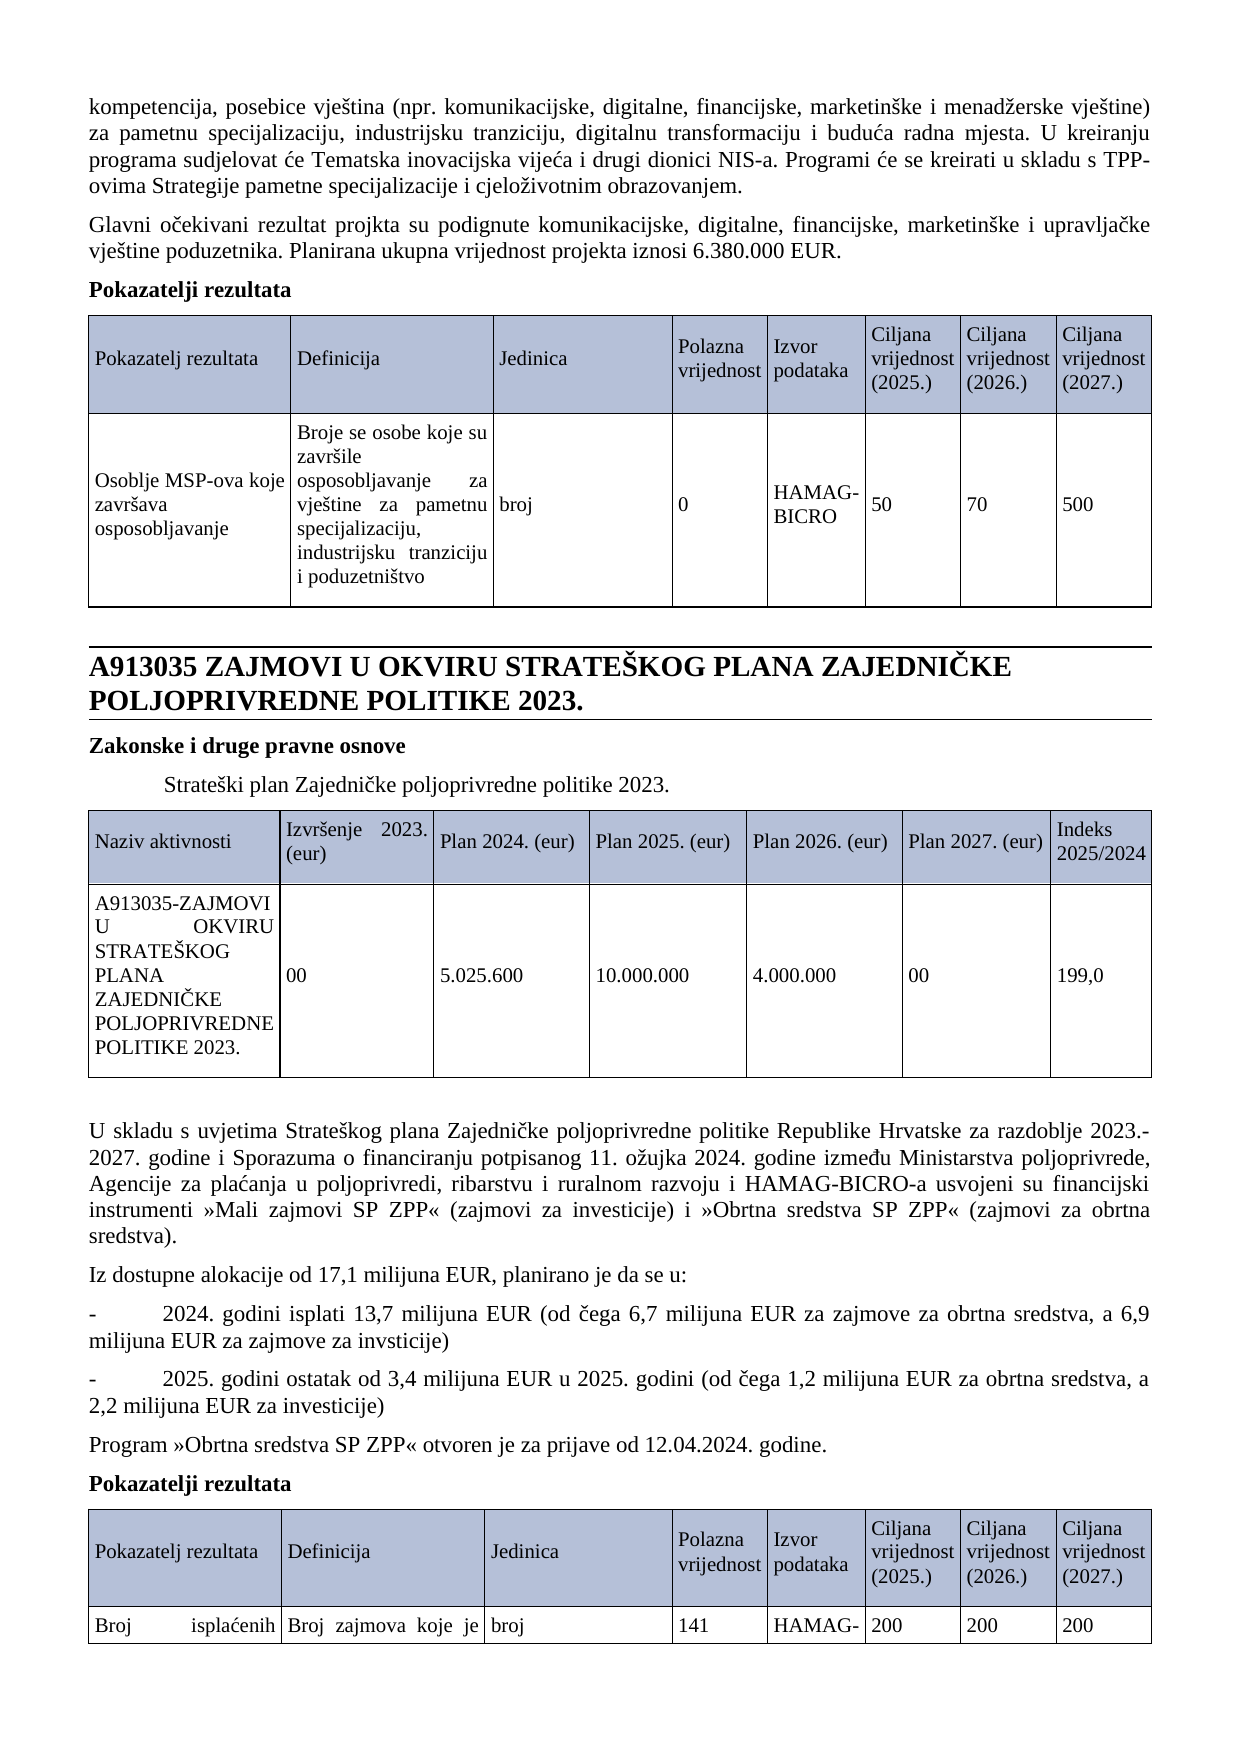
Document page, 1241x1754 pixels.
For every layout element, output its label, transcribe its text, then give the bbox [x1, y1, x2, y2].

subtitle A913035 ZAJMOVI U OKVIRU STRATEŠKOG PLANA ZAJEDNIČKE POLJOPRIVREDNE POLITIKE 2023. [89, 648, 1152, 719]
subtitle Pokazatelji rezultata [89, 1469, 1152, 1496]
text Iz dostupne alokacije od 17,1 milijuna EUR, planirano je da se u: [89, 1261, 1152, 1288]
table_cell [282, 1607, 484, 1643]
table_header Pokazatelj rezultata [89, 316, 290, 413]
table_cell 200 [866, 1607, 960, 1643]
text - 2024. godini isplati 13,7 milijuna EUR (od čega 6,7 milijuna EUR za zajmove za obrtna sredstva, a 6,9 milijuna EUR za zajmove za invsticije) [89, 1300, 1152, 1353]
table_header Ciljana vrijednost (2027.) [1057, 316, 1151, 413]
table_header Izvor podataka [768, 1510, 865, 1606]
subtitle Pokazatelji rezultata [89, 276, 1152, 302]
text Glavni očekivani rezultat projkta su podignute komunikacijske, digitalne, financijske, marketinške i upravljačke vještine poduzetnika. Planirana ukupna vrijednost projekta iznosi 6.380.000 EUR. [89, 211, 1152, 264]
table_header Ciljana vrijednost (2025.) [866, 316, 960, 413]
table_cell broj [485, 1607, 672, 1643]
table_header Naziv aktivnosti [89, 811, 279, 883]
table_header Ciljana vrijednost (2027.) [1057, 1510, 1151, 1606]
table_cell Broje se osobe koje su završile osposobljavanje za vještine za pametnu specijalizaciju, industrijsku tranziciju i poduzetništvo [291, 414, 493, 606]
table_cell 00 [281, 885, 433, 1077]
table_header Ciljana vrijednost (2025.) [866, 1510, 960, 1606]
table_header Plan 2025. (eur) [590, 811, 746, 883]
table_header Izvršenje 2023. (eur) [281, 811, 433, 883]
table_header Plan 2026. (eur) [747, 811, 902, 883]
table_header Jedinica [494, 316, 672, 413]
table_cell HAMAG-BICRO [768, 1607, 865, 1643]
table_cell 70 [961, 414, 1056, 606]
table_cell 5.025.600 [434, 885, 589, 1077]
table_header Pokazatelj rezultata [89, 1510, 281, 1606]
table_header Definicija [282, 1510, 484, 1606]
table_header Plan 2027. (eur) [903, 811, 1050, 883]
subtitle Zakonske i druge pravne osnove [89, 732, 1152, 758]
table_header Ciljana vrijednost (2026.) [961, 316, 1056, 413]
table_cell A913035-ZAJMOVI U OKVIRU STRATEŠKOG PLANA ZAJEDNIČKE POLJOPRIVREDNE POLITIKE 2023. [89, 885, 279, 1077]
table_header Definicija [291, 316, 493, 413]
table_header Plan 2024. (eur) [434, 811, 589, 883]
table_cell 00 [903, 885, 1050, 1077]
table_cell 4.000.000 [747, 885, 902, 1077]
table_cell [89, 1607, 281, 1643]
table_header Ciljana vrijednost (2026.) [961, 1510, 1056, 1606]
table_cell Osoblje MSP-ova koje završava osposobljavanje [89, 414, 290, 606]
table_cell 200 [961, 1607, 1056, 1643]
table_header Jedinica [485, 1510, 672, 1606]
table_cell broj [494, 414, 672, 606]
table_cell 10.000.000 [590, 885, 746, 1077]
table_cell 141 [673, 1607, 767, 1643]
text Program »Obrtna sredstva SP ZPP« otvoren je za prijave od 12.04.2024. godine. [89, 1431, 1152, 1457]
table_header Izvor podataka [768, 316, 865, 413]
text Strateški plan Zajedničke poljoprivredne politike 2023. [164, 771, 1152, 797]
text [89, 93, 1152, 198]
text U skladu s uvjetima Strateškog plana Zajedničke poljoprivredne politike Republike Hrvatske za razdoblje 2023.-2027. godine i Sporazuma o financiranju potpisanog 11. ožujka 2024. godine između Ministarstva poljoprivrede, Agencije za plaćanja u poljoprivredi, ribarstvu i ruralnom razvoju i HAMAG-BICRO-a usvojeni su financijski instrumenti »Mali zajmovi SP ZPP« (zajmovi za investicije) i »Obrtna sredstva SP ZPP« (zajmovi za obrtna sredstva). [89, 1117, 1152, 1249]
table_header Polazna vrijednost [673, 316, 767, 413]
table_header Polazna vrijednost [673, 1510, 767, 1606]
table_cell HAMAG-BICRO [768, 414, 865, 606]
table_header Indeks 2025/2024 [1051, 811, 1151, 883]
table_cell 0 [673, 414, 767, 606]
table_cell 199,0 [1051, 885, 1151, 1077]
table_cell 200 [1057, 1607, 1151, 1643]
text - 2025. godini ostatak od 3,4 milijuna EUR u 2025. godini (od čega 1,2 milijuna EUR za obrtna sredstva, a 2,2 milijuna EUR za investicije) [89, 1366, 1152, 1418]
table_cell 500 [1057, 414, 1151, 606]
table_cell 50 [866, 414, 960, 606]
